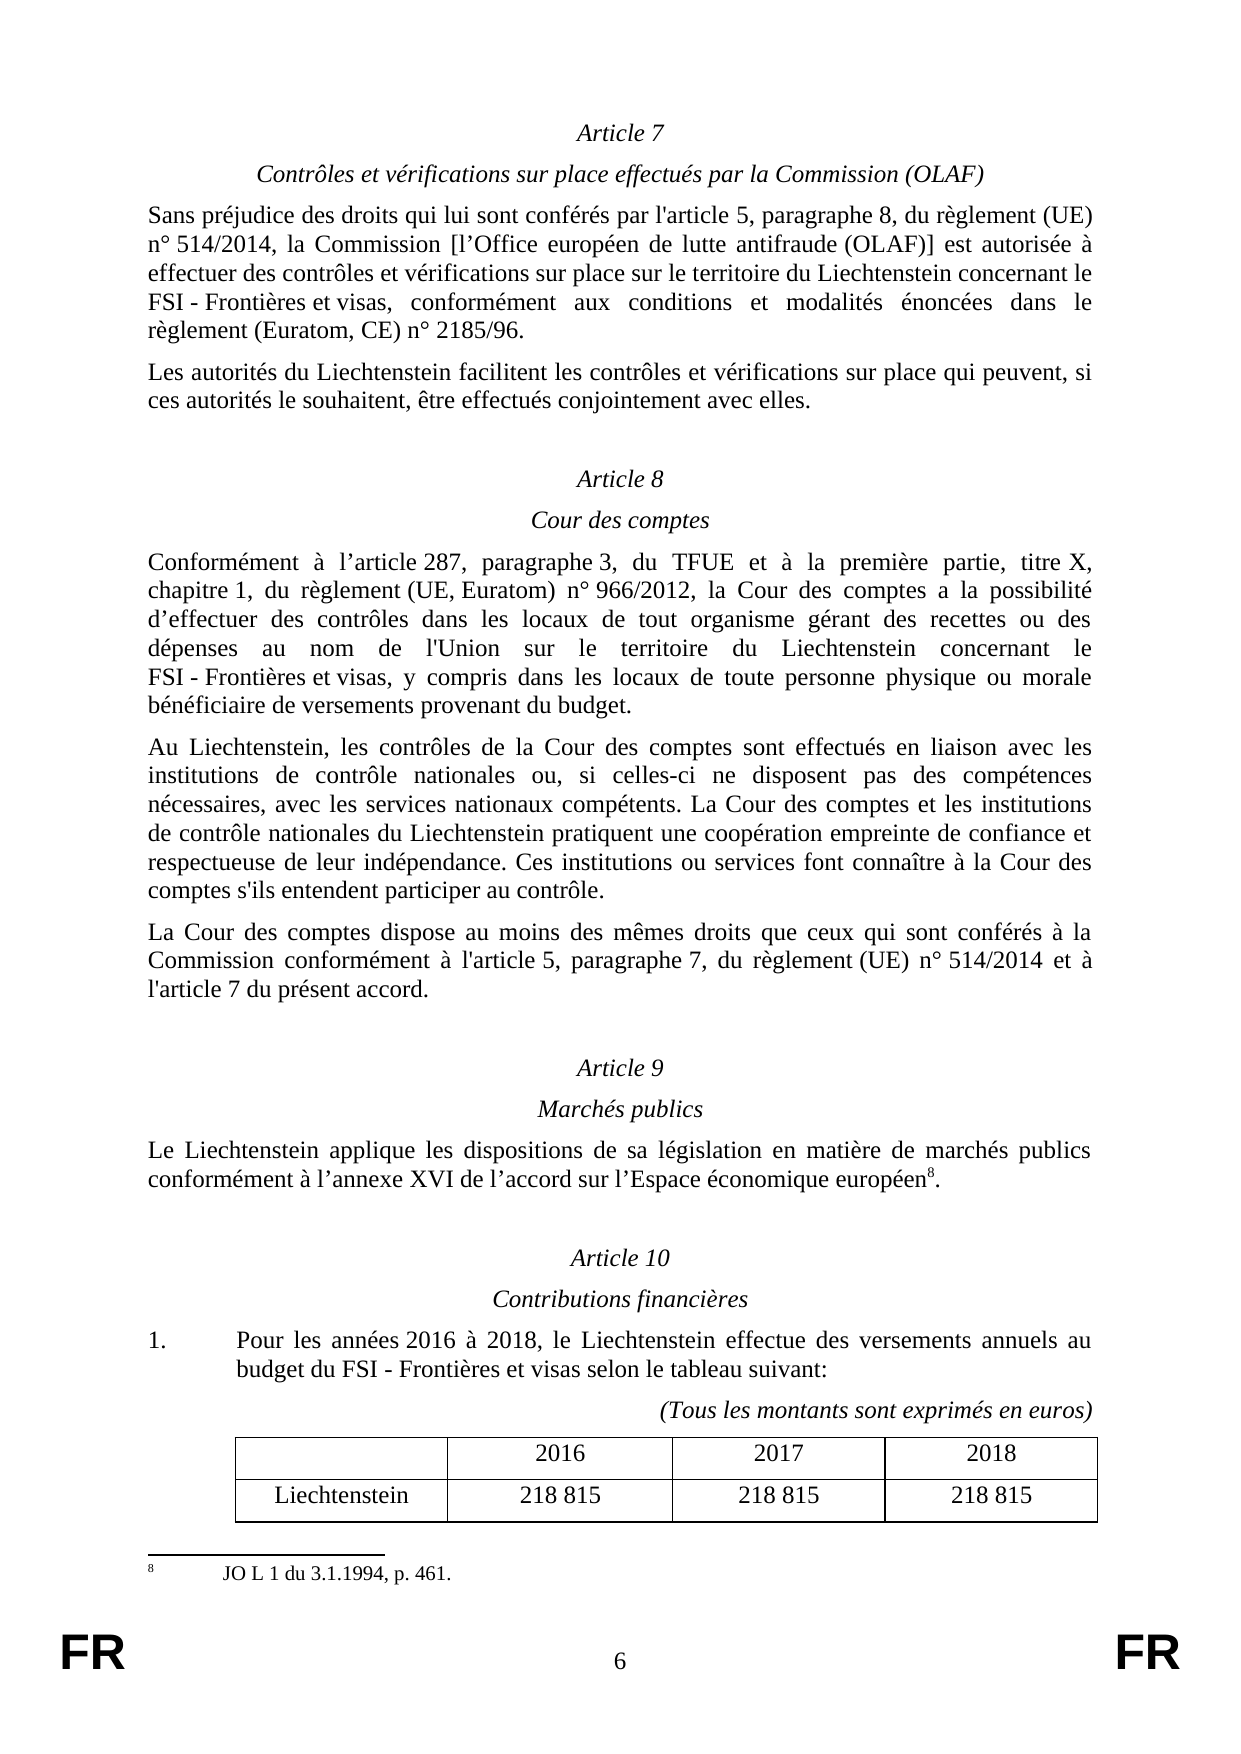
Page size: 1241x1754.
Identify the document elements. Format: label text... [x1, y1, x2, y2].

text (Tous les montants sont exprimés en euros) [236, 1396, 1093, 1424]
text Article 9 [148, 1053, 1093, 1082]
table_header 2016 [448, 1438, 672, 1479]
text Sans préjudice des droits qui lui sont conférés par l'article 5, paragraphe 8, du règlement (UE) n° 514/2014, la Commission [l’Office européen de lutte antifraude (OLAF)] est autorisée à effectuer des contrôles et vérifications sur place sur le territoire du Liechtenstein concernant le FSI - Frontières et visas, conformément aux conditions et modalités énoncées dans le règlement (Euratom, CE) n° 2185/96. [148, 201, 1093, 344]
text Conformément à l’article 287, paragraphe 3, du TFUE et à la première partie, titre X, chapitre 1, du règlement (UE, Euratom) n° 966/2012, la Cour des comptes a la possibilité d’effectuer des contrôles dans les locaux de tout organisme gérant des recettes ou des dépenses au nom de l'Union sur le territoire du Liechtenstein concernant le FSI - Frontières et visas, y compris dans les locaux de toute personne physique ou morale bénéficiaire de versements provenant du budget. [148, 547, 1093, 719]
text Article 8 [148, 464, 1093, 493]
text Marchés publics [148, 1094, 1093, 1123]
text Au Liechtenstein, les contrôles de la Cour des comptes sont effectués en liaison avec les institutions de contrôle nationales ou, si celles-ci ne disposent pas des compétences nécessaires, avec les services nationaux compétents. La Cour des comptes et les institutions de contrôle nationales du Liechtenstein pratiquent une coopération empreinte de confiance et respectueuse de leur indépendance. Ces institutions ou services font connaître à la Cour des comptes s'ils entendent participer au contrôle. [148, 732, 1093, 904]
table_cell Liechtenstein [236, 1480, 447, 1521]
text Le Liechtenstein applique les dispositions de sa législation en matière de marchés publics conformément à l’annexe XVI de l’accord sur l’Espace économique européen. [148, 1136, 1093, 1193]
text Les autorités du Liechtenstein facilitent les contrôles et vérifications sur place qui peuvent, si ces autorités le souhaitent, être effectués conjointement avec elles. [148, 357, 1093, 414]
text Article 10 [148, 1243, 1093, 1272]
text Article 7 [148, 118, 1093, 147]
table_header 2018 [886, 1438, 1097, 1479]
table_header [236, 1438, 447, 1479]
text La Cour des comptes dispose au moins des mêmes droits que ceux qui sont conférés à la Commission conformément à l'article 5, paragraphe 7, du règlement (UE) n° 514/2014 et à l'article 7 du présent accord. [148, 917, 1093, 1003]
text Contrôles et vérifications sur place effectués par la Commission (OLAF) [148, 159, 1093, 188]
table_cell 218 815 [448, 1480, 672, 1521]
text Contributions financières [148, 1284, 1093, 1313]
table_cell 218 815 [886, 1480, 1097, 1521]
table_cell 218 815 [673, 1480, 884, 1521]
table_header 2017 [673, 1438, 884, 1479]
text Cour des comptes [148, 506, 1093, 534]
list Pour les années 2016 à 2018, le Liechtenstein effectue des versements annuels au budget du FSI - Frontières et visas selon le tableau suivant: [148, 1326, 1093, 1383]
